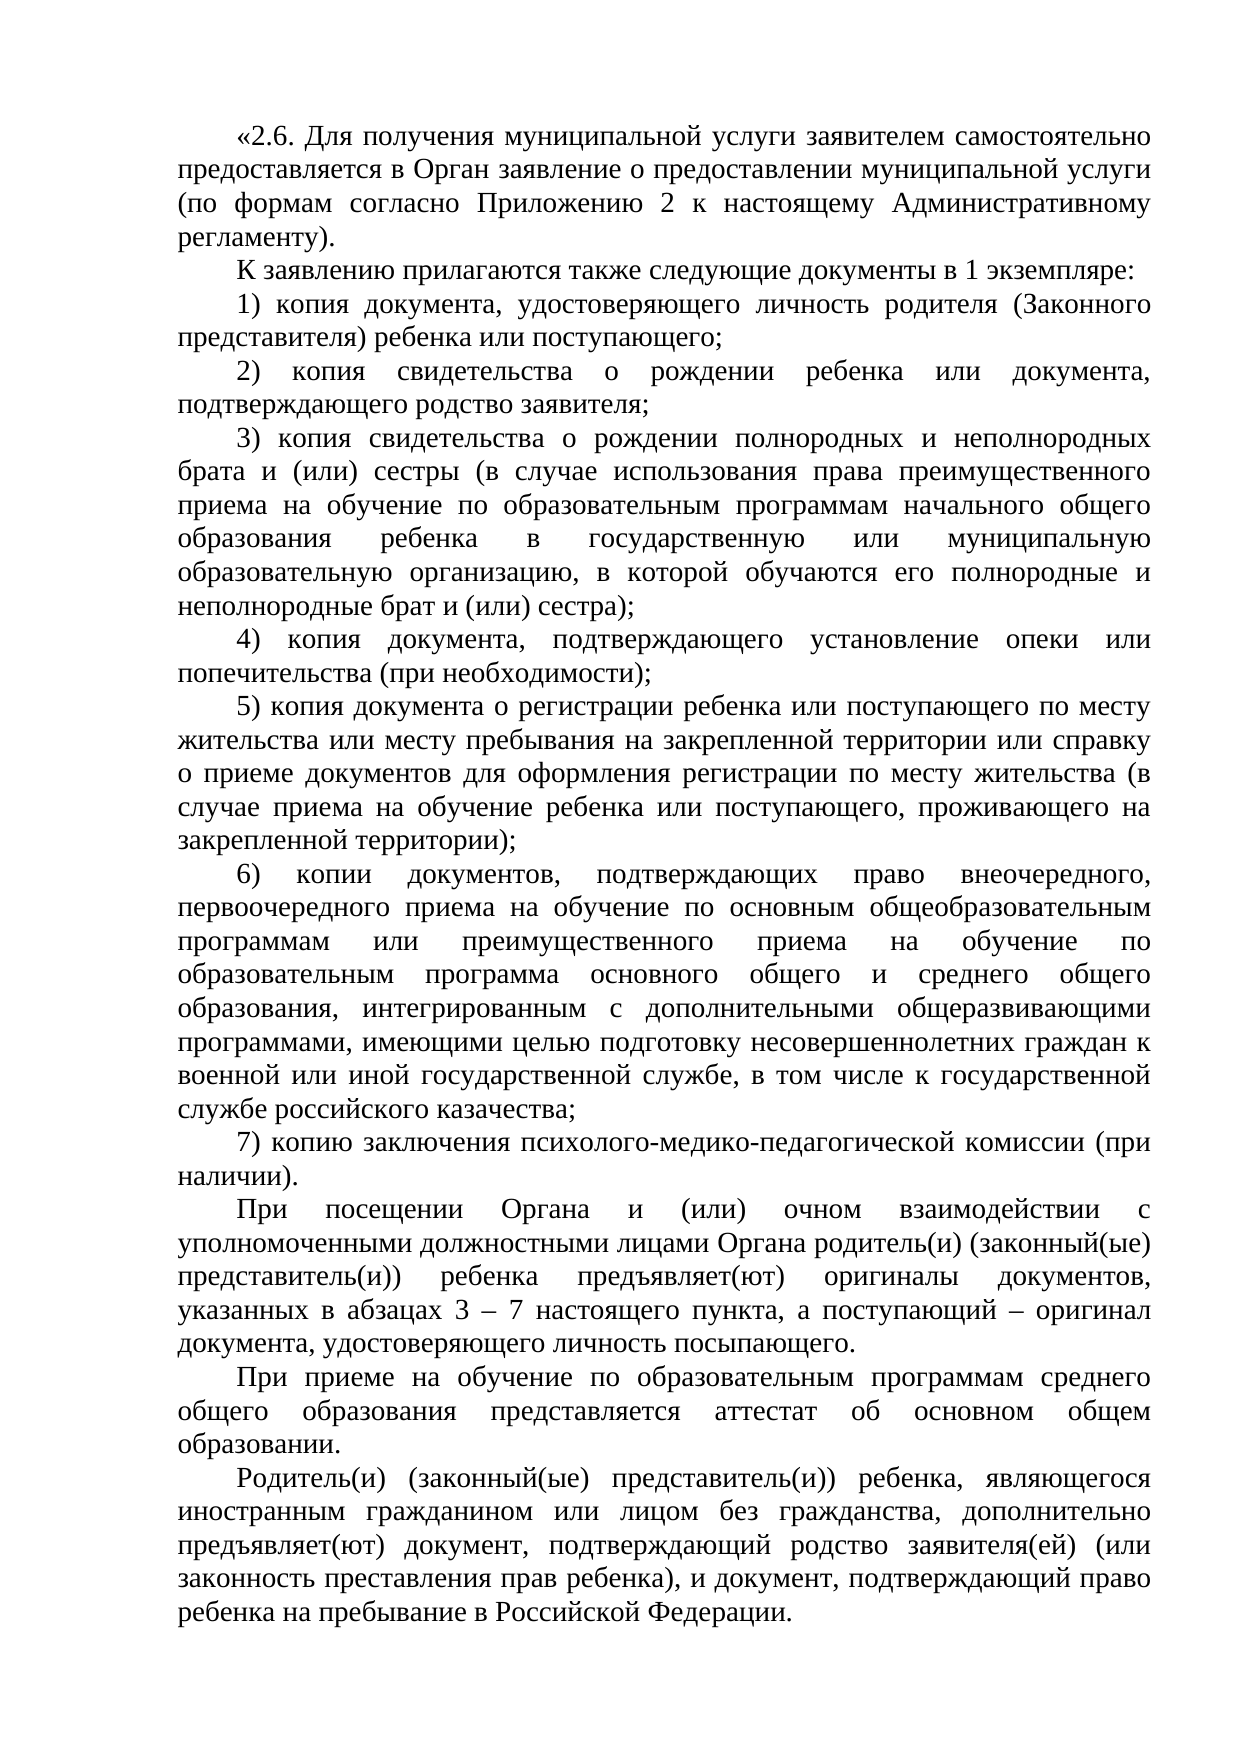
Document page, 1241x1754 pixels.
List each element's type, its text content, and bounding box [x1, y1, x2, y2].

text 6) копии документов, подтверждающих право внеочередного, первоочередного приема на обучение по основным общеобразовательным программам или преимущественного приема на обучение по образовательным программа основного общего и среднего общего образования, интегрированным с дополнительными общеразвивающими программами, имеющими целью подготовку несовершеннолетних граждан к военной или иной государственной службе, в том числе к государственной службе российского казачества; [177, 856, 1152, 1124]
text При посещении Органа и (или) очном взаимодействии с уполномоченными должностными лицами Органа родитель(и) (законный(ые) представитель(и)) ребенка предъявляет(ют) оригиналы документов, указанных в абзацах 3 – 7 настоящего пункта, а поступающий – оригинал документа, удостоверяющего личность посыпающего. [177, 1191, 1152, 1359]
text 1) копия документа, удостоверяющего личность родителя (Законного представителя) ребенка или поступающего; [177, 286, 1152, 353]
text 4) копия документа, подтверждающего установление опеки или попечительства (при необходимости); [177, 621, 1152, 688]
text При приеме на обучение по образовательным программам среднего общего образования представляется аттестат об основном общем образовании. [177, 1359, 1152, 1460]
text К заявлению прилагаются также следующие документы в 1 экземпляре: [177, 252, 1152, 286]
text «2.6. Для получения муниципальной услуги заявителем самостоятельно предоставляется в Орган заявление о предоставлении муниципальной услуги (по формам согласно Приложению 2 к настоящему Административному регламенту). [177, 118, 1152, 252]
text 2) копия свидетельства о рождении ребенка или документа, подтверждающего родство заявителя; [177, 353, 1152, 420]
text Родитель(и) (законный(ые) представитель(и)) ребенка, являющегося иностранным гражданином или лицом без гражданства, дополнительно предъявляет(ют) документ, подтверждающий родство заявителя(ей) (или законность преставления прав ребенка), и документ, подтверждающий право ребенка на пребывание в Российской Федерации. [177, 1460, 1152, 1627]
text 7) копию заключения психолого-медико-педагогической комиссии (при наличии). [177, 1124, 1152, 1191]
text 5) копия документа о регистрации ребенка или поступающего по месту жительства или месту пребывания на закрепленной территории или справку о приеме документов для оформления регистрации по месту жительства (в случае приема на обучение ребенка или поступающего, проживающего на закрепленной территории); [177, 688, 1152, 856]
text 3) копия свидетельства о рождении полнородных и неполнородных брата и (или) сестры (в случае использования права преимущественного приема на обучение по образовательным программам начального общего образования ребенка в государственную или муниципальную образовательную организацию, в которой обучаются его полнородные и неполнородные брат и (или) сестра); [177, 420, 1152, 621]
